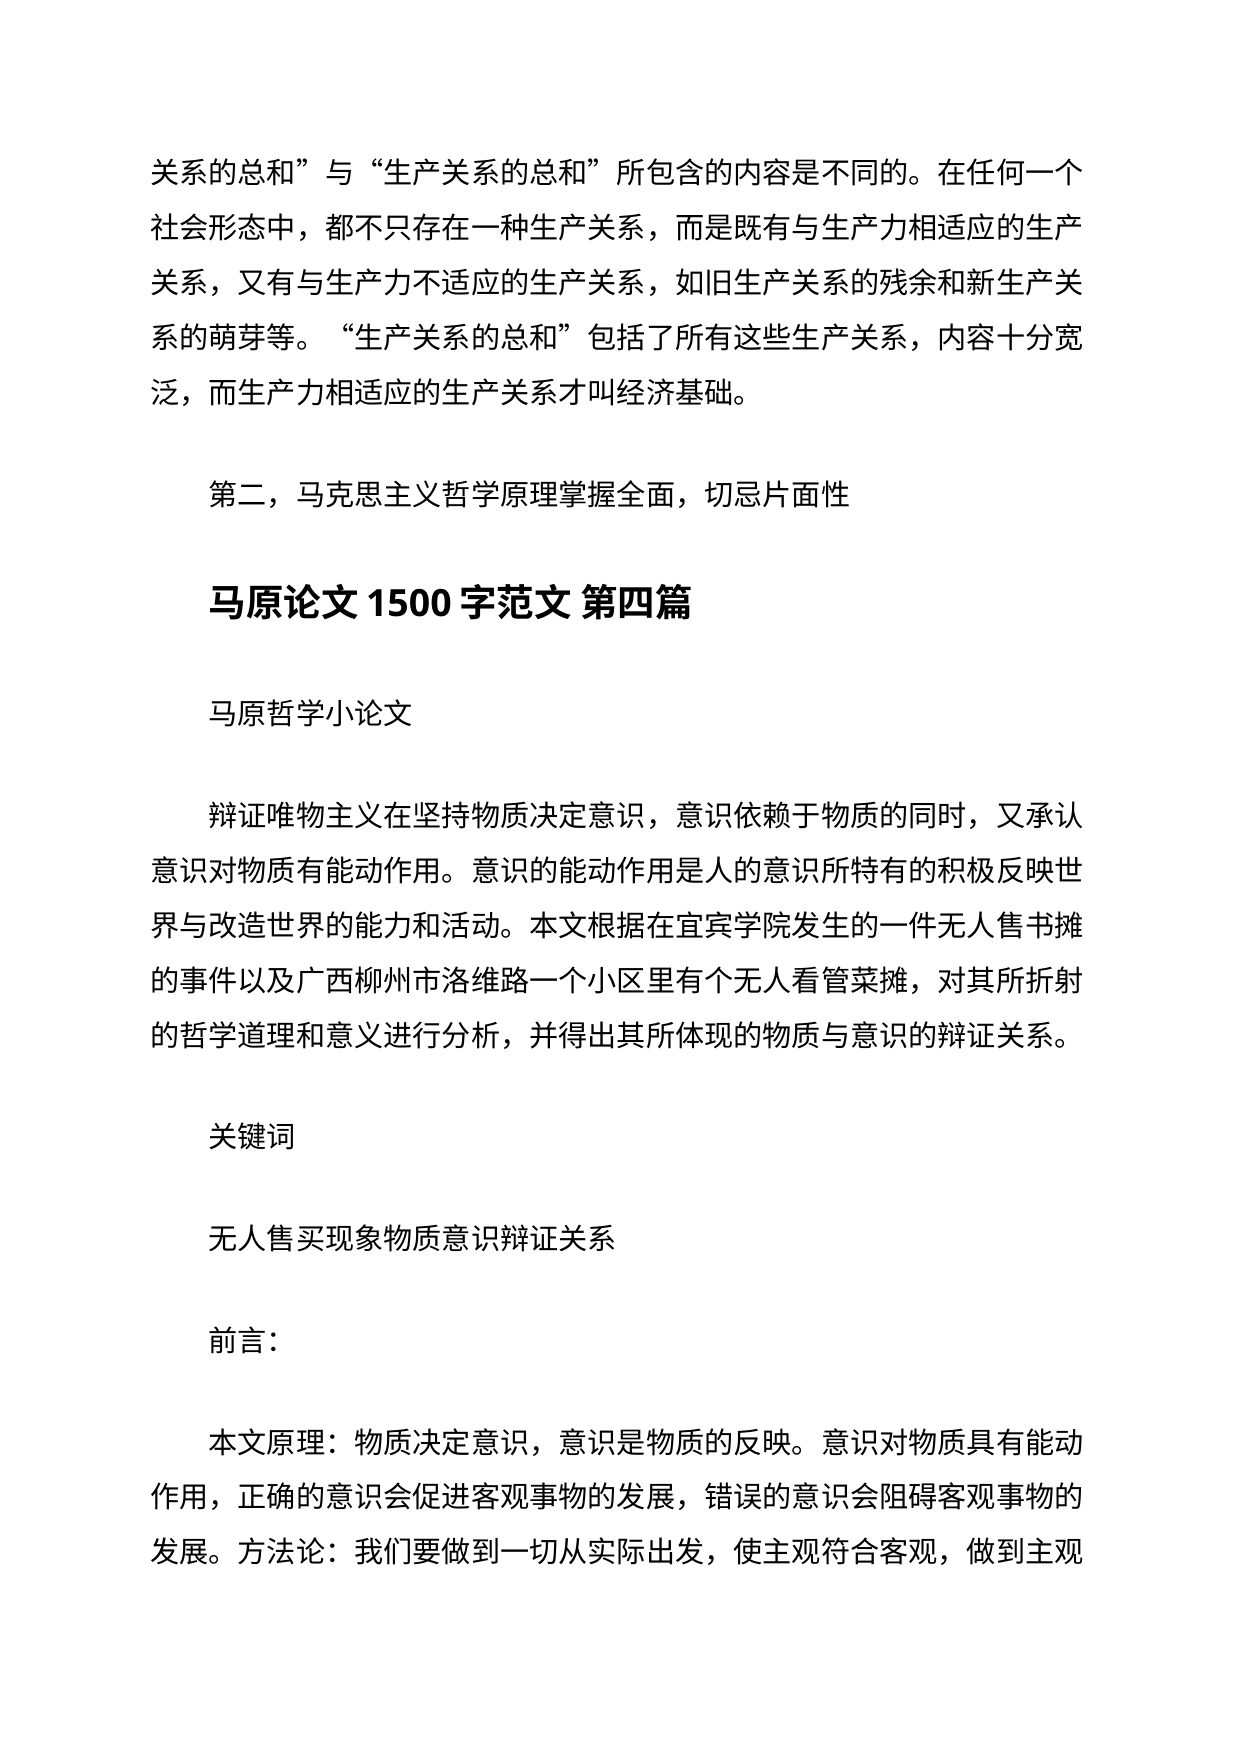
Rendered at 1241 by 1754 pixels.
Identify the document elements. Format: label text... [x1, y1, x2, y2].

text 马原论文1500字范文 第四篇 [150, 573, 1090, 628]
text 第二，马克思主义哲学原理掌握全面，切忌片面性 [150, 471, 1090, 514]
text 关键词 [150, 1114, 1090, 1156]
text 辩证唯物主义在坚持物质决定意识，意识依赖于物质的同时，又承认意识对物质有能动作用。意识的能动作用是人的意识所特有的积极反映世界与改造世界的能力和活动。本文根据在宜宾学院发生的一件无人售书摊的事件以及广西柳州市洛维路一个小区里有个无人看管菜摊，对其所折射的哲学道理和意义进行分析，并得出其所体现的物质与意识的辩证关系。 [150, 792, 1090, 1054]
text 无人售买现象物质意识辩证关系 [150, 1216, 1090, 1258]
text 马原哲学小论文 [150, 691, 1090, 733]
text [150, 1419, 1090, 1571]
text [150, 150, 1090, 412]
text 前言： [150, 1317, 1090, 1360]
